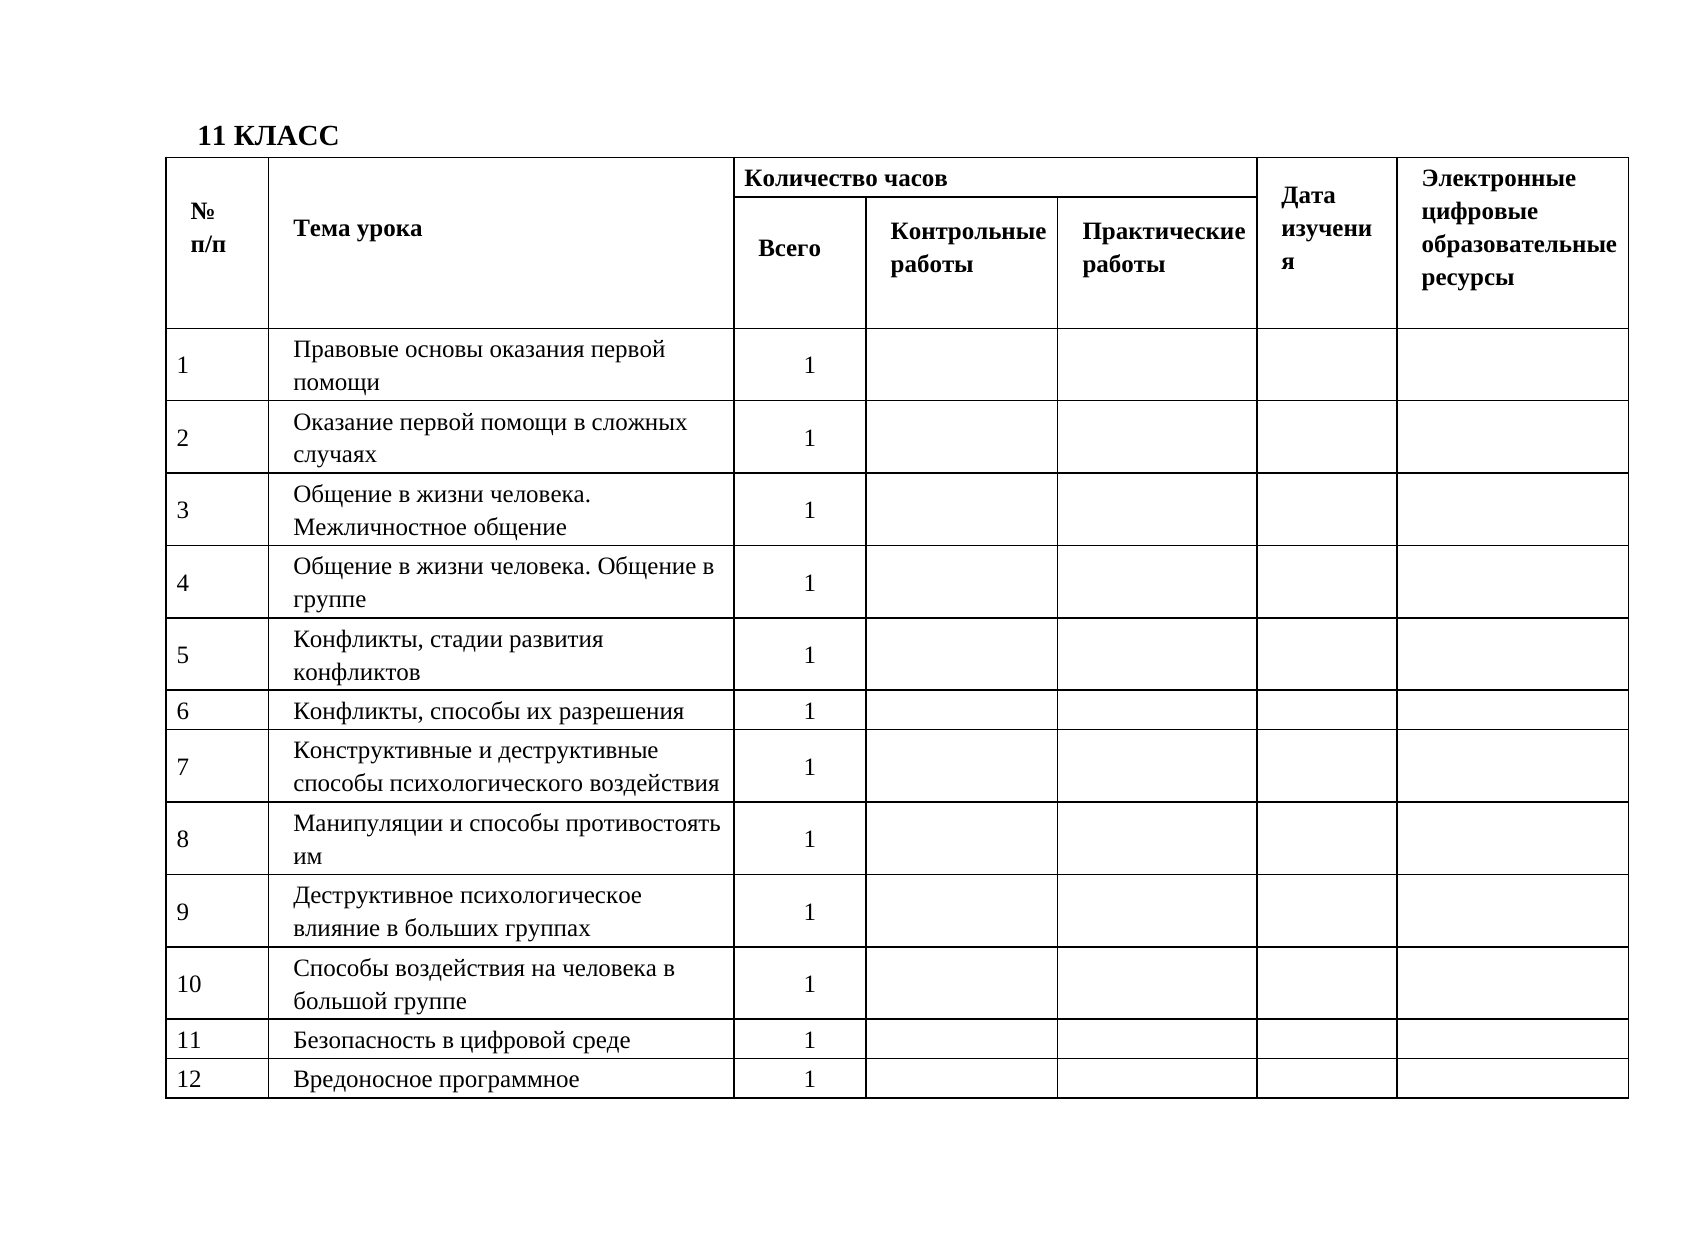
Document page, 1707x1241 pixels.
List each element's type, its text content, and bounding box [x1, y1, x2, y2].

table_cell [1398, 691, 1628, 729]
table_cell [867, 875, 1057, 946]
table_cell [1258, 691, 1396, 729]
table_cell [1258, 1020, 1396, 1058]
table_cell Конфликты, стадии развития конфликтов [269, 619, 733, 689]
table_cell [867, 730, 1057, 801]
table_cell 5 [167, 619, 268, 689]
table_cell [1058, 1059, 1256, 1097]
table_cell [1258, 546, 1396, 617]
table_cell [1398, 401, 1628, 472]
table_cell [867, 948, 1057, 1018]
table_cell 4 [167, 546, 268, 617]
table_cell 1 [735, 730, 865, 801]
table_cell [1398, 730, 1628, 801]
table_cell 7 [167, 730, 268, 801]
table_cell 6 [167, 691, 268, 729]
table_cell [1058, 691, 1256, 729]
table_cell [867, 474, 1057, 544]
table_cell [867, 1020, 1057, 1058]
table_cell [1258, 474, 1396, 544]
table_cell [867, 619, 1057, 689]
table_cell Практические работы [1058, 198, 1256, 327]
table_cell 1 [735, 691, 865, 729]
table_cell [1058, 1020, 1256, 1058]
table_header Дата изучения [1258, 158, 1396, 327]
table_cell Деструктивное психологическое влияние в больших группах [269, 875, 733, 946]
table_cell [1258, 730, 1396, 801]
table_cell Общение в жизни человека. Общение в группе [269, 546, 733, 617]
table_cell [867, 803, 1057, 873]
table_cell [1398, 875, 1628, 946]
table_cell [867, 1059, 1057, 1097]
table_cell [1398, 329, 1628, 400]
table_cell [1258, 401, 1396, 472]
table_cell Контрольные работы [867, 198, 1057, 327]
table_cell [867, 329, 1057, 400]
table_cell [1058, 875, 1256, 946]
table_cell [1398, 1020, 1628, 1058]
table_header № п/п [167, 158, 268, 327]
table_cell 1 [735, 875, 865, 946]
table_cell 1 [735, 546, 865, 617]
table_cell Правовые основы оказания первой помощи [269, 329, 733, 400]
table_cell [1258, 875, 1396, 946]
table_cell 1 [735, 401, 865, 472]
table_cell 2 [167, 401, 268, 472]
table_cell 1 [735, 1059, 865, 1097]
table_cell [867, 401, 1057, 472]
table_cell [867, 546, 1057, 617]
table_cell 10 [167, 948, 268, 1018]
table_cell [1058, 546, 1256, 617]
table_cell [1398, 948, 1628, 1018]
table_header Тема урока [269, 158, 733, 327]
table_cell 1 [735, 619, 865, 689]
table_cell [1058, 730, 1256, 801]
table_cell 1 [735, 329, 865, 400]
table_cell Безопасность в цифровой среде [269, 1020, 733, 1058]
table_cell [1398, 474, 1628, 544]
table_cell Способы воздействия на человека в большой группе [269, 948, 733, 1018]
table_header Количество часов [735, 158, 1256, 196]
table_header Электронные цифровые образовательные ресурсы [1398, 158, 1628, 327]
table_cell [1398, 803, 1628, 873]
table_cell [1398, 546, 1628, 617]
table_cell [1058, 329, 1256, 400]
table_cell [1058, 803, 1256, 873]
table_cell [1058, 619, 1256, 689]
table_cell Манипуляции и способы противостоять им [269, 803, 733, 873]
table_cell [1398, 619, 1628, 689]
table_cell Общение в жизни человека. Межличностное общение [269, 474, 733, 544]
table_cell [1258, 948, 1396, 1018]
table_cell [1058, 401, 1256, 472]
text 11 КЛАСС [190, 118, 1618, 152]
table_cell 3 [167, 474, 268, 544]
table_cell 1 [167, 329, 268, 400]
table_cell Конфликты, способы их разрешения [269, 691, 733, 729]
table_cell 11 [167, 1020, 268, 1058]
table_cell Оказание первой помощи в сложных случаях [269, 401, 733, 472]
table_cell 9 [167, 875, 268, 946]
table_cell 1 [735, 803, 865, 873]
table_cell [1258, 803, 1396, 873]
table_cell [269, 1059, 733, 1097]
table_cell 1 [735, 474, 865, 544]
table_cell [1258, 329, 1396, 400]
table_cell [1258, 619, 1396, 689]
table_cell [1258, 1059, 1396, 1097]
table_cell Всего [735, 198, 865, 327]
table_cell 12 [167, 1059, 268, 1097]
table_cell [1058, 474, 1256, 544]
table_cell [867, 691, 1057, 729]
table_cell Конструктивные и деструктивные способы психологического воздействия [269, 730, 733, 801]
table_cell [1398, 1059, 1628, 1097]
table_cell 1 [735, 948, 865, 1018]
table_cell 1 [735, 1020, 865, 1058]
table_cell 8 [167, 803, 268, 873]
table_cell [1058, 948, 1256, 1018]
